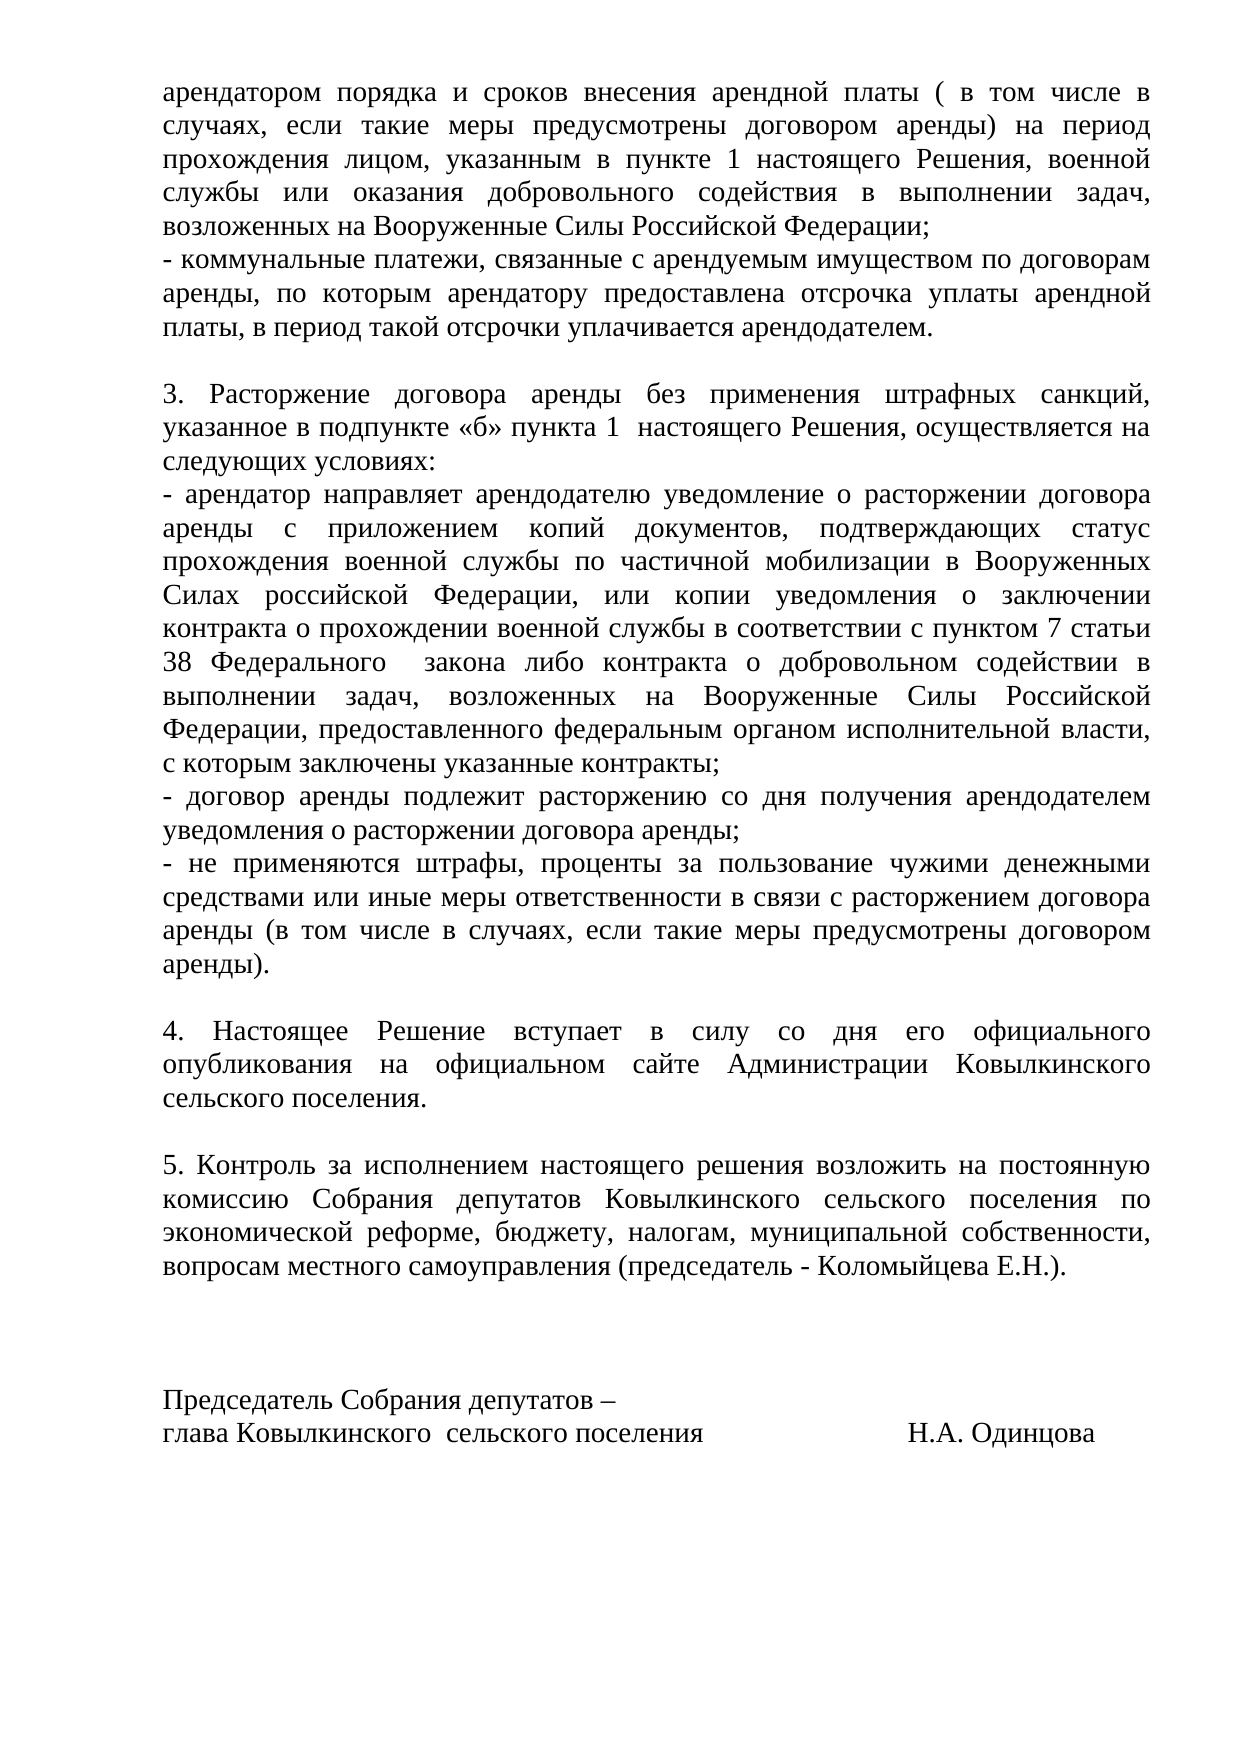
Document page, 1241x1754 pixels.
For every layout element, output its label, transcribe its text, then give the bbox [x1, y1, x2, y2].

text - не применяются штрафы, проценты за пользование чужими денежными средствами или иные меры ответственности в связи с расторжением договора аренды (в том числе в случаях, если такие меры предусмотрены договором аренды). [162, 845, 1152, 979]
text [162, 74, 1152, 242]
text - арендатор направляет арендодателю уведомление о расторжении договора аренды с приложением копий документов, подтверждающих статус прохождения военной службы по частичной мобилизации в Вооруженных Силах российской Федерации, или копии уведомления о заключении контракта о прохождении военной службы в соответствии с пунктом 7 статьи 38 Федерального закона либо контракта о добровольном содействии в выполнении задач, возложенных на Вооруженные Силы Российской Федерации, предоставленного федеральным органом исполнительной власти, с которым заключены указанные контракты; [162, 476, 1152, 778]
text глава Ковылкинского сельского поселения Н.А. Одинцова [162, 1416, 1152, 1449]
text - договор аренды подлежит расторжению со дня получения арендодателем уведомления о расторжении договора аренды; [162, 778, 1152, 845]
text 5. Контроль за исполнением настоящего решения возложить на постоянную комиссию Собрания депутатов Ковылкинского сельского поселения по экономической реформе, бюджету, налогам, муниципальной собственности, вопросам местного самоуправления (председатель - Коломыйцева Е.Н.). [162, 1147, 1152, 1281]
text Председатель Собрания депутатов – [162, 1382, 1152, 1416]
text - коммунальные платежи, связанные с арендуемым имуществом по договорам аренды, по которым арендатору предоставлена отсрочка уплаты арендной платы, в период такой отсрочки уплачивается арендодателем. [162, 242, 1152, 342]
text 4. Настоящее Решение вступает в силу со дня его официального опубликования на официальном сайте Администрации Ковылкинского сельского поселения. [162, 1013, 1152, 1114]
text 3. Расторжение договора аренды без применения штрафных санкций, указанное в подпункте «б» пункта 1 настоящего Решения, осуществляется на следующих условиях: [162, 376, 1152, 476]
